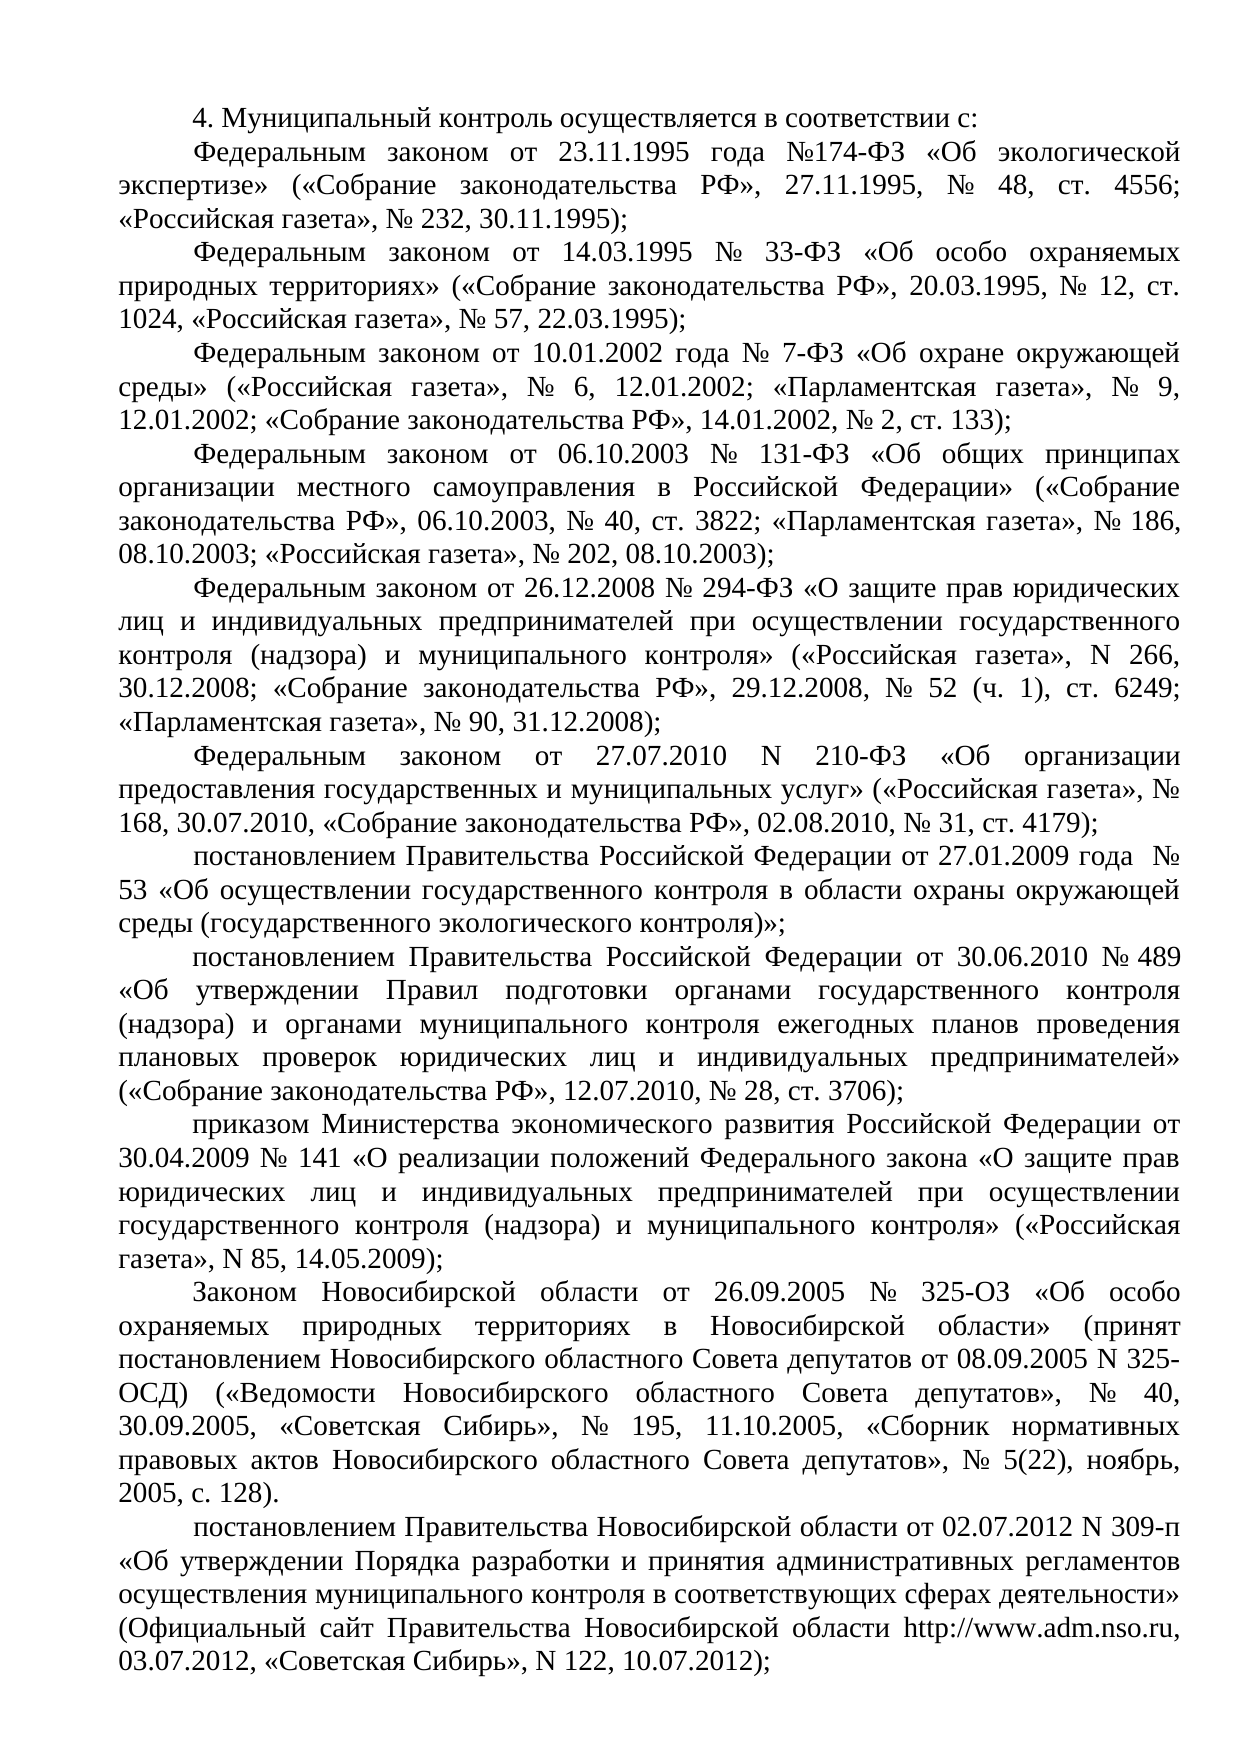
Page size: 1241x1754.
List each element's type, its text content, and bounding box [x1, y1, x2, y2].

text Законом Новосибирской области от 26.09.2005 № 325-ОЗ «Об особо охраняемых природных территориях в Новосибирской области» (принят постановлением Новосибирского областного Совета депутатов от 08.09.2005 N 325-ОСД) («Ведомости Новосибирского областного Совета депутатов», № 40, 30.09.2005, «Советская Сибирь», № 195, 11.10.2005, «Сборник нормативных правовых актов Новосибирского областного Совета депутатов», № 5(22), ноябрь, 2005, с. 128). [118, 1274, 1181, 1509]
text Федеральным законом от 14.03.1995 № 33-ФЗ «Об особо охраняемых природных территориях» («Собрание законодательства РФ», 20.03.1995, № 12, ст. 1024, «Российская газета», № 57, 22.03.1995); [118, 234, 1181, 335]
text постановлением Правительства Российской Федерации от 27.01.2009 года № 53 «Об осуществлении государственного контроля в области охраны окружающей среды (государственного экологического контроля)»; [118, 838, 1181, 939]
text Федеральным законом от 26.12.2008 № 294-ФЗ «О защите прав юридических лиц и индивидуальных предпринимателей при осуществлении государственного контроля (надзора) и муниципального контроля» («Российская газета», N 266, 30.12.2008; «Собрание законодательства РФ», 29.12.2008, № 52 (ч. 1), ст. 6249; «Парламентская газета», № 90, 31.12.2008); [118, 570, 1181, 738]
text Федеральным законом от 06.10.2003 № 131-ФЗ «Об общих принципах организации местного самоуправления в Российской Федерации» («Собрание законодательства РФ», 06.10.2003, № 40, ст. 3822; «Парламентская газета», № 186, 08.10.2003; «Российская газета», № 202, 08.10.2003); [118, 436, 1181, 570]
text постановлением Правительства Новосибирской области от 02.07.2012 N 309-п «Об утверждении Порядка разработки и принятия административных регламентов осуществления муниципального контроля в соответствующих сферах деятельности» (Официальный сайт Правительства Новосибирской области http://www.adm.nso.ru, 03.07.2012, «Советская Сибирь», N 122, 10.07.2012); [118, 1509, 1181, 1677]
text 4. Муниципальный контроль осуществляется в соответствии с: [118, 100, 1181, 134]
text постановлением Правительства Российской Федерации от 30.06.2010 № 489 «Об утверждении Правил подготовки органами государственного контроля (надзора) и органами муниципального контроля ежегодных планов проведения плановых проверок юридических лиц и индивидуальных предпринимателей» («Собрание законодательства РФ», 12.07.2010, № 28, ст. 3706); [118, 939, 1181, 1107]
text Федеральным законом от 23.11.1995 года №174-ФЗ «Об экологической экспертизе» («Собрание законодательства РФ», 27.11.1995, № 48, ст. 4556; «Российская газета», № 232, 30.11.1995); [118, 134, 1181, 234]
text Федеральным законом от 27.07.2010 N 210-ФЗ «Об организации предоставления государственных и муниципальных услуг» («Российская газета», № 168, 30.07.2010, «Собрание законодательства РФ», 02.08.2010, № 31, ст. 4179); [118, 738, 1181, 838]
text приказом Министерства экономического развития Российской Федерации от 30.04.2009 № 141 «О реализации положений Федерального закона «О защите прав юридических лиц и индивидуальных предпринимателей при осуществлении государственного контроля (надзора) и муниципального контроля» («Российская газета», N 85, 14.05.2009); [118, 1107, 1181, 1274]
text Федеральным законом от 10.01.2002 года № 7-ФЗ «Об охране окружающей среды» («Российская газета», № 6, 12.01.2002; «Парламентская газета», № 9, 12.01.2002; «Собрание законодательства РФ», 14.01.2002, № 2, ст. 133); [118, 335, 1181, 436]
